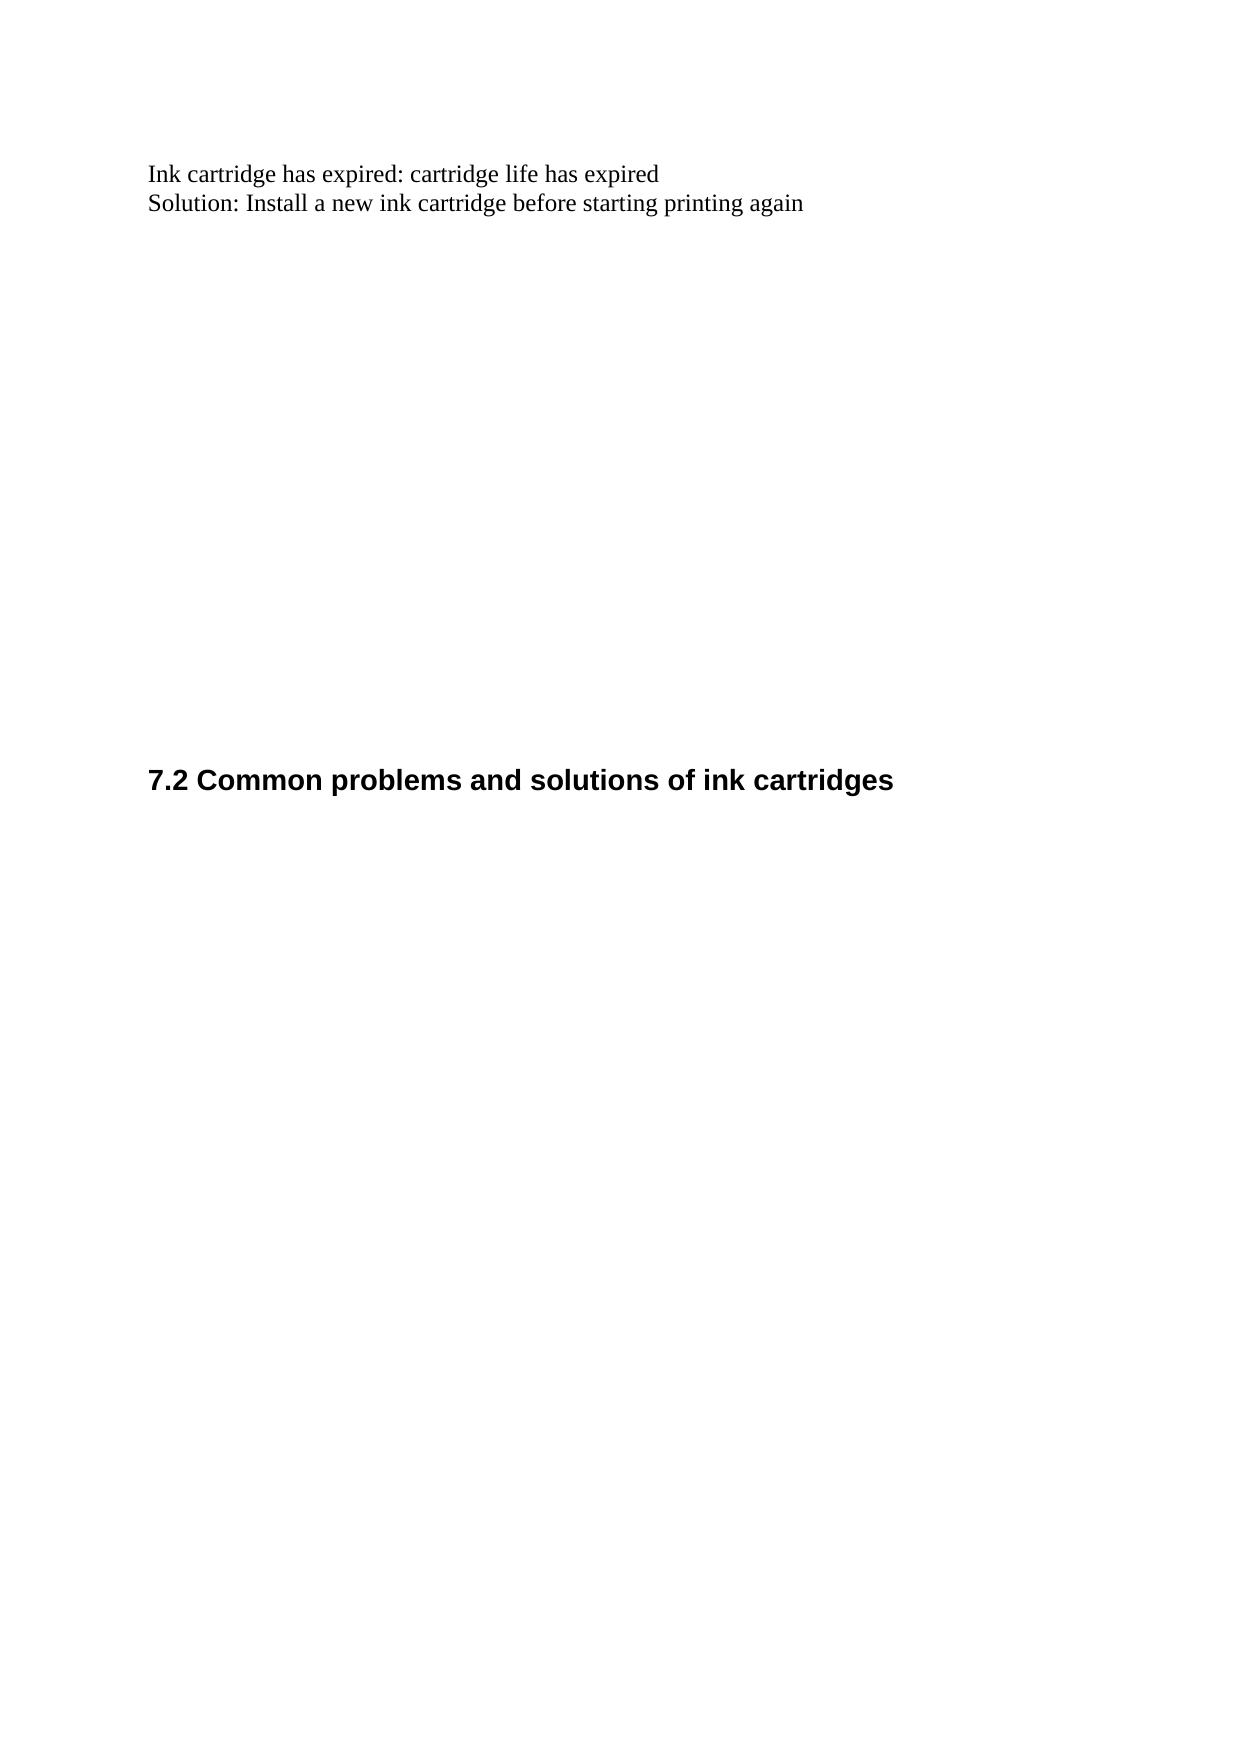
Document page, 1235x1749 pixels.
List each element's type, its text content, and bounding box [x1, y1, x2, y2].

text Ink cartridge has expired: cartridge life has expired [148, 159, 1116, 188]
text Solution: Install a new ink cartridge before starting printing again [148, 188, 1116, 217]
subtitle 7.2 Common problems and solutions of ink cartridges [148, 763, 1116, 796]
